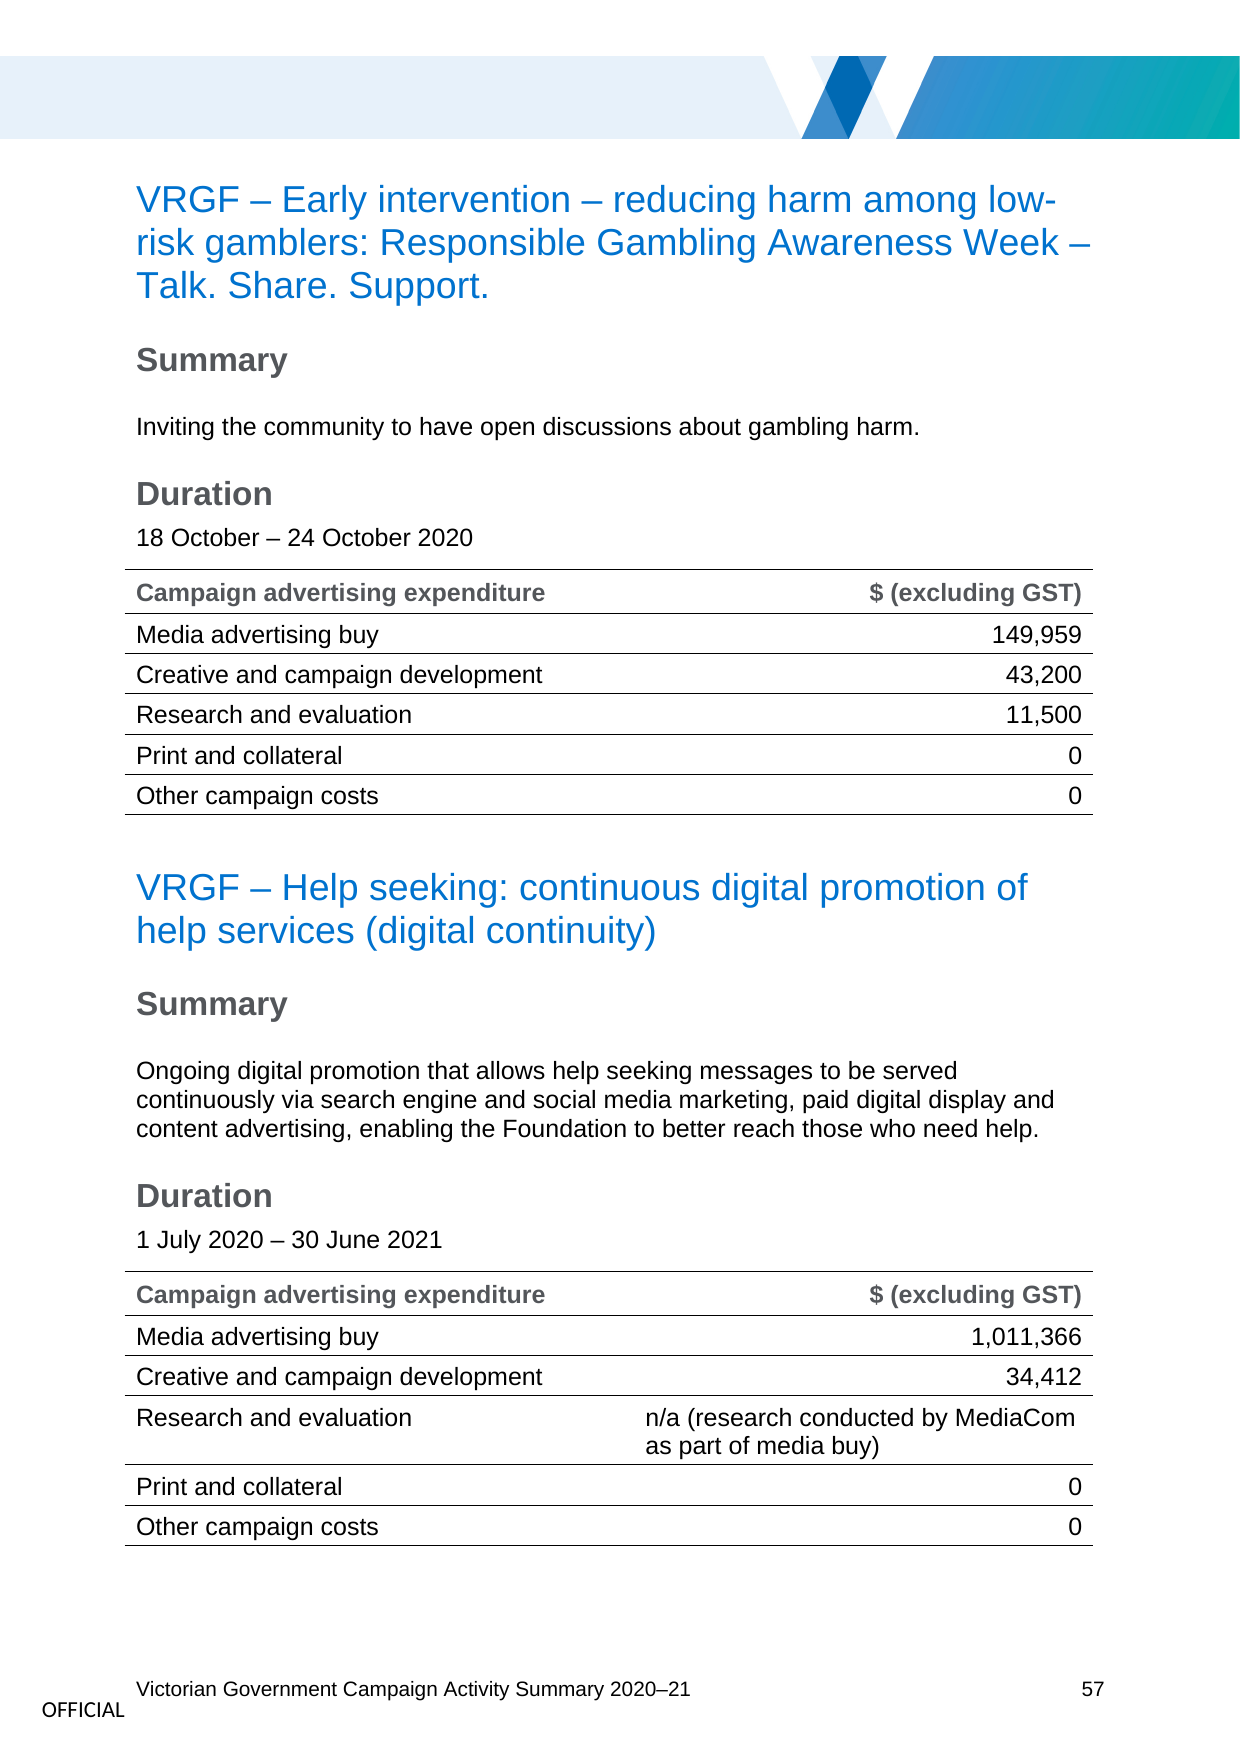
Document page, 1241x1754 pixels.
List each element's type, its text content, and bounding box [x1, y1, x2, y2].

subtitle Summary [136, 984, 1104, 1023]
subtitle VRGF – Early intervention – reducing harm among low-risk gamblers: Responsible Gambling Awareness Week – Talk. Share. Support. [136, 177, 1104, 307]
subtitle Ongoing digital promotion that allows help seeking messages to be served continuously via search engine and social media marketing, paid digital display and content advertising, enabling the Foundation to better reach those who need help. [136, 1056, 1104, 1142]
table_cell Print and collateral [125, 735, 751, 774]
table_cell Other campaign costs [125, 1506, 634, 1545]
table_header $ (excluding GST) [751, 570, 1093, 613]
subtitle Duration [136, 474, 1104, 512]
text 18 October – 24 October 2020 [136, 521, 1104, 552]
table_cell 149,959 [751, 614, 1093, 653]
subtitle VRGF – Help seeking: continuous digital promotion of help services (digital continuity) [136, 865, 1104, 951]
picture [0, 56, 1240, 139]
table_cell Media advertising buy [125, 614, 751, 653]
table_cell Creative and campaign development [125, 654, 751, 693]
table_cell 0 [751, 775, 1093, 814]
table_cell Media advertising buy [125, 1316, 634, 1355]
table_cell 43,200 [751, 654, 1093, 693]
text 1 July 2020 – 30 June 2021 [136, 1223, 1104, 1254]
subtitle Summary [136, 340, 1104, 378]
subtitle Inviting the community to have open discussions about gambling harm. [136, 412, 1104, 440]
table_cell 11,500 [751, 694, 1093, 733]
table_cell 0 [634, 1465, 1093, 1504]
table_cell Other campaign costs [125, 775, 751, 814]
subtitle Duration [136, 1176, 1104, 1214]
table_cell 0 [634, 1506, 1093, 1545]
table_header Campaign advertising expenditure [125, 570, 751, 613]
table_cell Research and evaluation [125, 1396, 634, 1464]
table_header $ (excluding GST) [634, 1272, 1093, 1315]
table_cell Print and collateral [125, 1465, 634, 1504]
table_cell 34,412 [634, 1356, 1093, 1395]
table_cell Creative and campaign development [125, 1356, 634, 1395]
table_cell 1,011,366 [634, 1316, 1093, 1355]
table_cell Research and evaluation [125, 694, 751, 733]
table_cell n/a (research conducted by MediaCom as part of media buy) [634, 1396, 1093, 1464]
table_cell 0 [751, 735, 1093, 774]
table_header Campaign advertising expenditure [125, 1272, 634, 1315]
